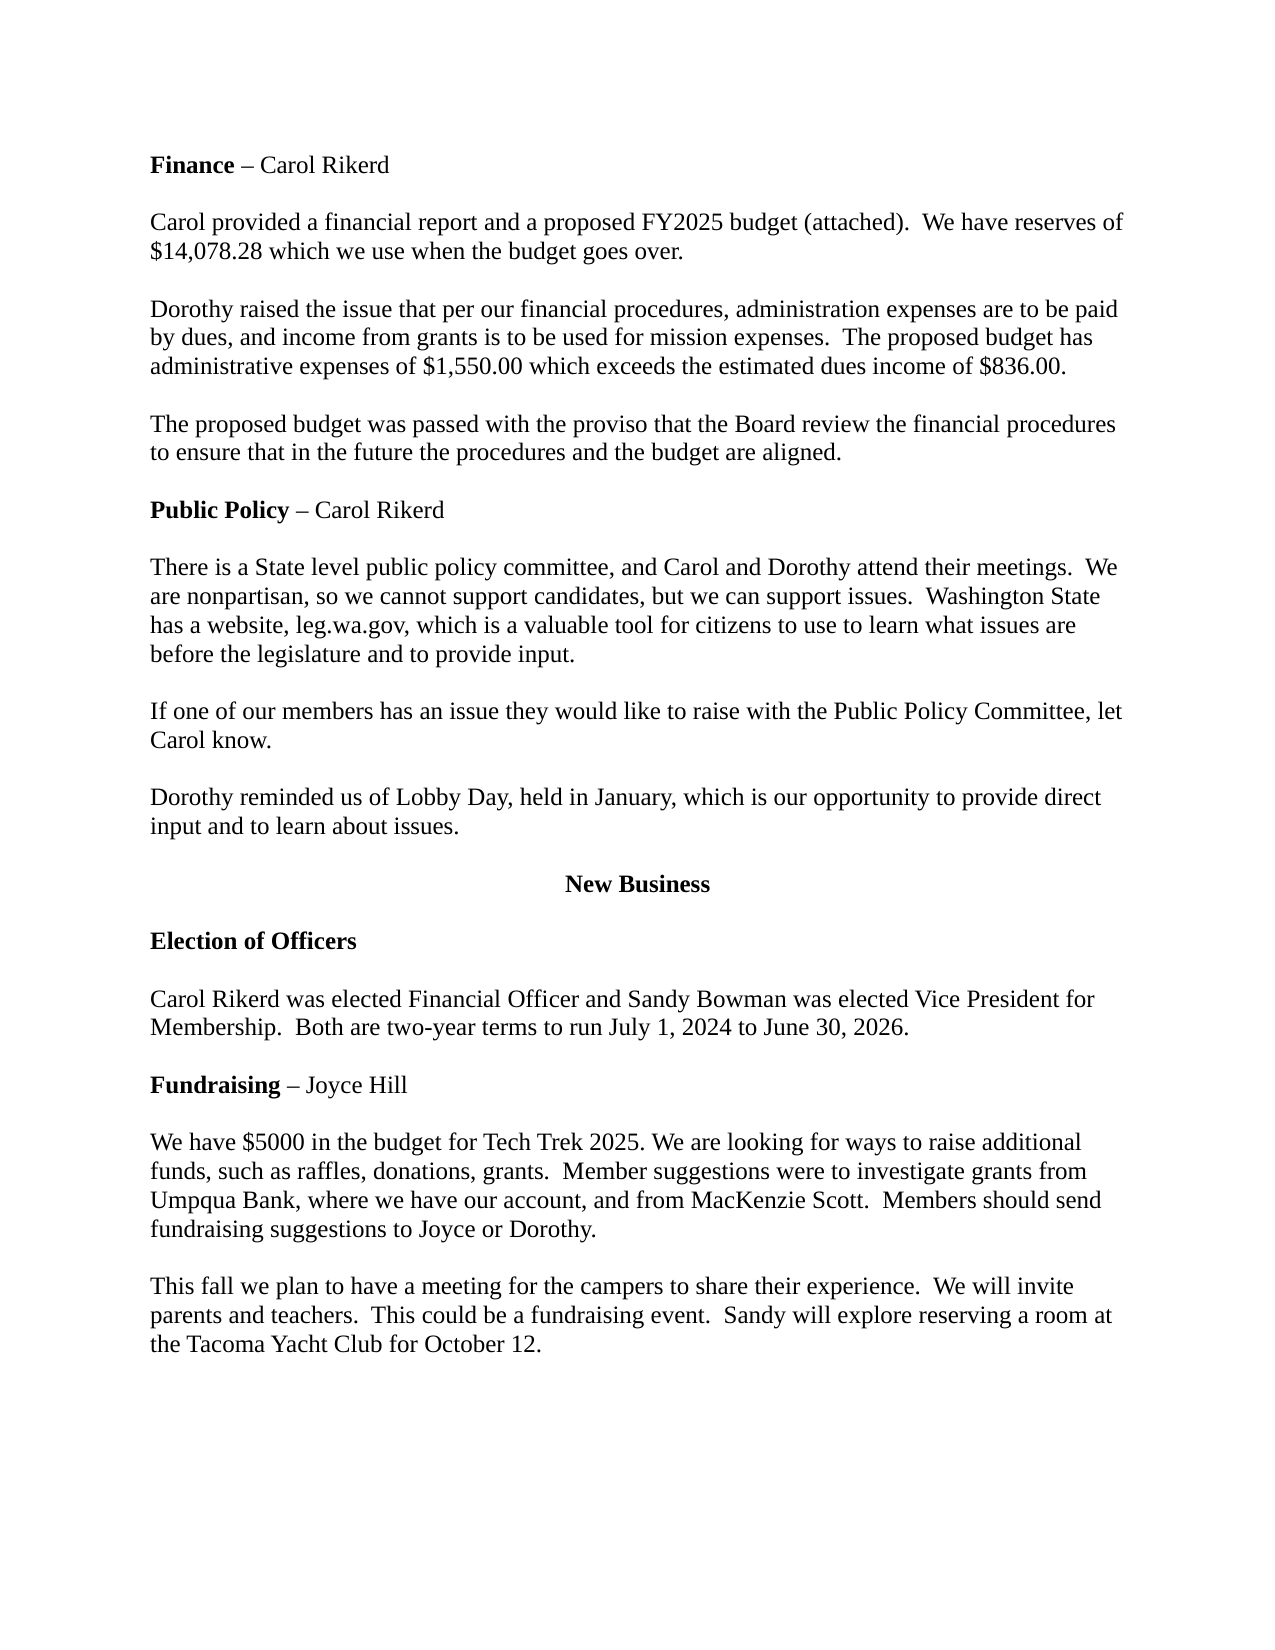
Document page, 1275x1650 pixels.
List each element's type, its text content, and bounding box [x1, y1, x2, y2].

text Carol Rikerd was elected Financial Officer and Sandy Bowman was elected Vice President for Membership. Both are two-year terms to run July 1, 2024 to June 30, 2026. [150, 984, 1125, 1041]
text If one of our members has an issue they would like to raise with the Public Policy Committee, let Carol know. [150, 696, 1125, 754]
text The proposed budget was passed with the proviso that the Board review the financial procedures to ensure that in the future the procedures and the budget are aligned. [150, 409, 1125, 466]
text Carol provided a financial report and a proposed FY2025 budget (attached). We have reserves of $14,078.28 which we use when the budget goes over. [150, 207, 1125, 265]
text Finance – Carol Rikerd [150, 150, 1125, 179]
text This fall we plan to have a meeting for the campers to share their experience. We will invite parents and teachers. This could be a fundraising event. Sandy will explore reserving a room at the Tacoma Yacht Club for October 12. [150, 1271, 1125, 1357]
text Fundraising – Joyce Hill [150, 1070, 1125, 1099]
text Election of Officers [150, 926, 1125, 955]
text We have $5000 in the budget for Tech Trek 2025. We are looking for ways to raise additional funds, such as raffles, donations, grants. Member suggestions were to investigate grants from Umpqua Bank, where we have our account, and from MacKenzie Scott. Members should send fundraising suggestions to Joyce or Dorothy. [150, 1127, 1125, 1242]
text There is a State level public policy committee, and Carol and Dorothy attend their meetings. We are nonpartisan, so we cannot support candidates, but we can support issues. Washington State has a website, leg.wa.gov, which is a valuable tool for citizens to use to learn what issues are before the legislature and to provide input. [150, 552, 1125, 667]
text Public Policy – Carol Rikerd [150, 495, 1125, 524]
text Dorothy raised the issue that per our financial procedures, administration expenses are to be paid by dues, and income from grants is to be used for mission expenses. The proposed budget has administrative expenses of $1,550.00 which exceeds the estimated dues income of $836.00. [150, 294, 1125, 380]
text New Business [150, 869, 1125, 897]
text Dorothy reminded us of Lobby Day, held in January, which is our opportunity to provide direct input and to learn about issues. [150, 782, 1125, 840]
